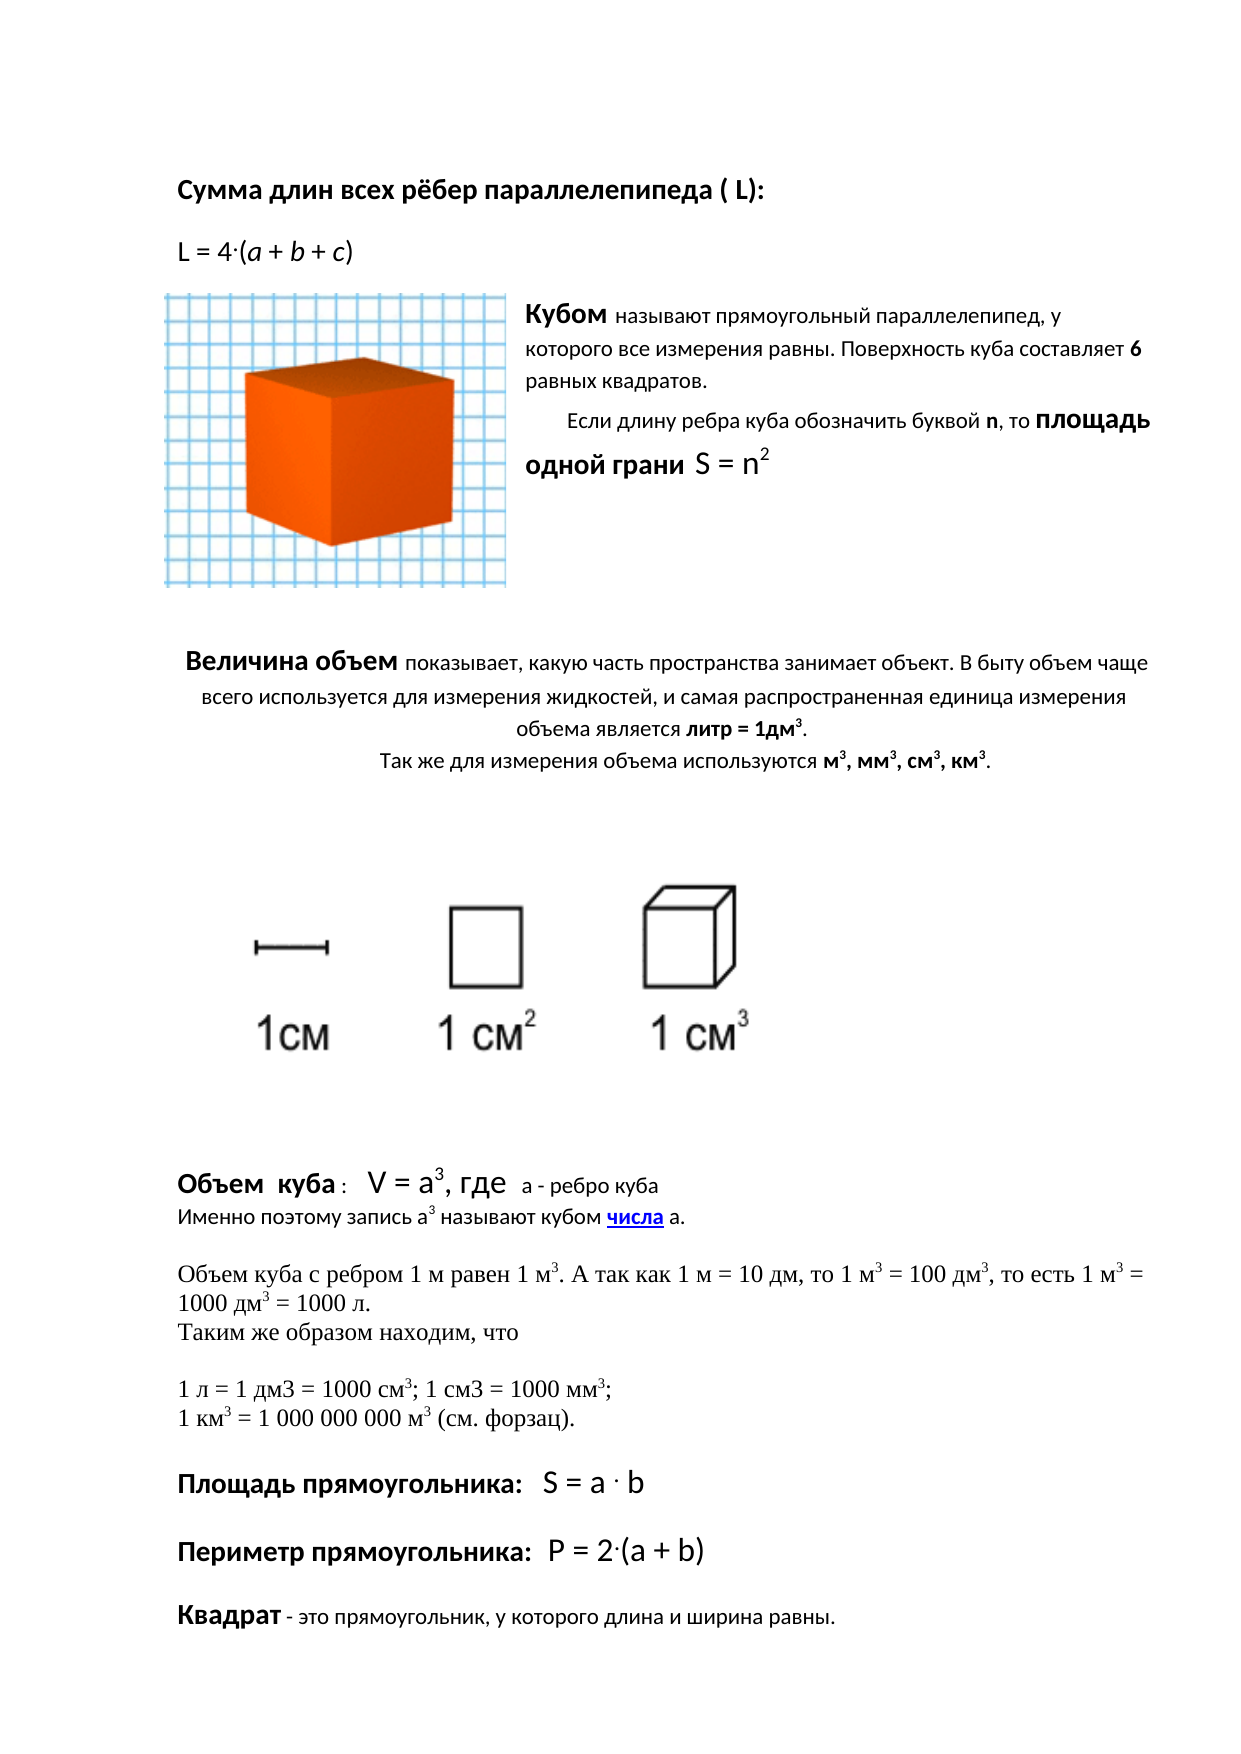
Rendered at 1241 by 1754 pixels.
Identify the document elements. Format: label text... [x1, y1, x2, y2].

picture [232, 826, 761, 1115]
text Объем куба : V = a3, где а - ребро куба [177, 1161, 1152, 1202]
text Квадрат - это прямоугольник, у которого длина и ширина равны. [177, 1596, 1152, 1632]
text Именно поэтому запись а3 называют кубом числа а. [177, 1202, 1152, 1230]
text Сумма длин всех рёбер параллелепипеда ( L): [177, 171, 1152, 207]
picture [164, 293, 507, 588]
text Кубом называют прямоугольный параллелепипед, у которого все измерения равны. Поверхность куба составляет 6 равных квадратов. Если длину ребра куба обозначить буквой n, то площадь одной грани S = n2 [507, 295, 1152, 482]
text 1 л = 1 дм3 = 1000 см3; 1 см3 = 1000 мм3; 1 км3 = 1 000 000 000 м3 (см. форзац). [177, 1374, 1152, 1432]
text Периметр прямоугольника: Р = 2(а + b) [177, 1529, 1152, 1569]
text L = 4(a + b + c) [177, 233, 1152, 268]
text Площадь прямоугольника: S = a b [177, 1461, 1152, 1502]
text Объем куба с ребром 1 м равен 1 м3. А так как 1 м = 10 дм, то 1 м3 = 100 дм3, то есть 1 м3 = 1000 дм3 = 1000 л. Таким же образом находим, что [177, 1259, 1152, 1345]
text Величина объем показывает, какую часть пространства занимает объект. В быту объем чаще всего используется для измерения жидкостей, и самая распространенная единица измерения объема является литр = 1дм3. Так же для измерения объема используются м3, мм3, см3, км3. [177, 642, 1152, 774]
